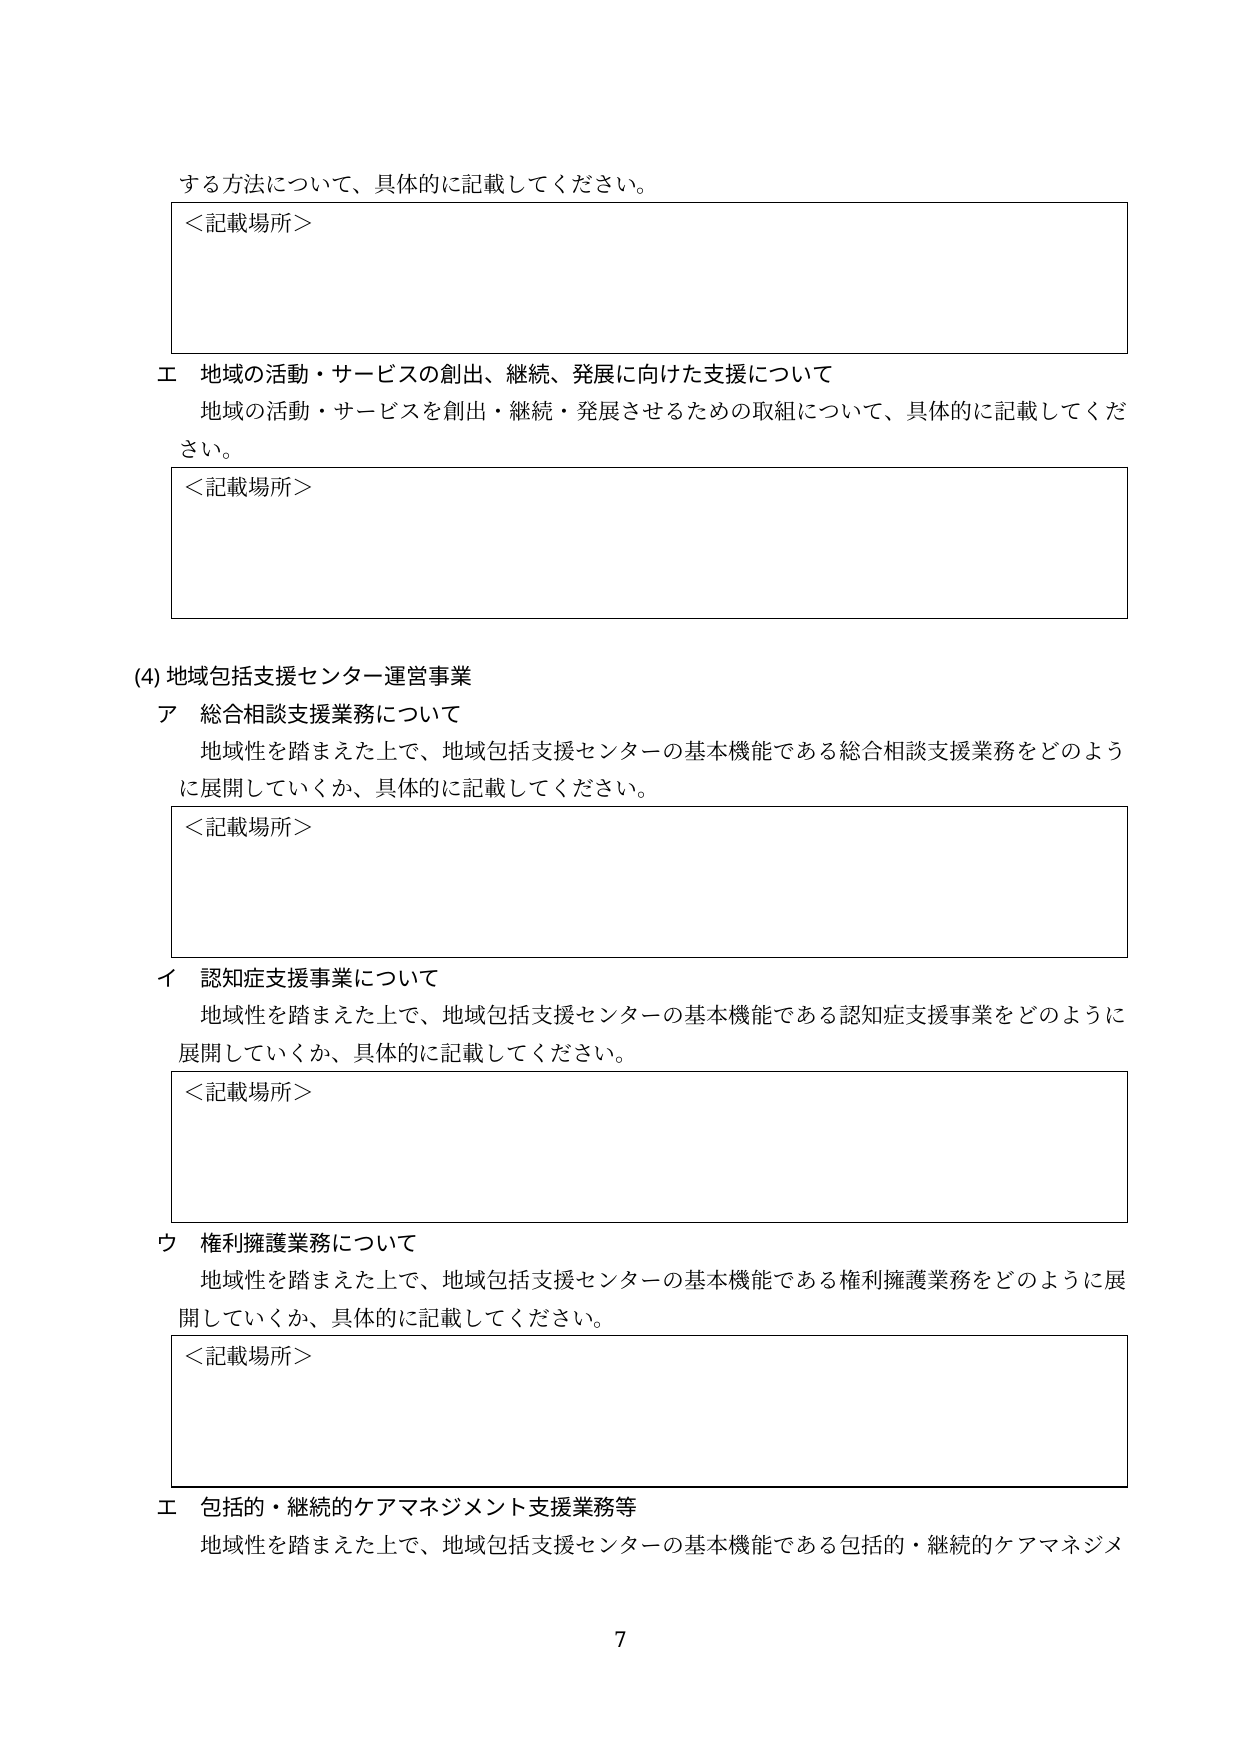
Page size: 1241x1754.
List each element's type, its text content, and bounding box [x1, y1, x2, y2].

text 地域性を踏まえた上で、地域包括支援センターの基本機能である権利擁護業務をどのように展開していくか、具体的に記載してください。 [178, 1260, 1128, 1335]
table_header ＜記載場所＞ [172, 807, 1127, 957]
text エ 地域の活動・サービスの創出、継続、発展に向けた支援について [156, 354, 1128, 392]
text イ 認知症支援事業について [112, 958, 1128, 996]
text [178, 164, 1128, 202]
text ア 総合相談支援業務について [112, 694, 1128, 731]
text エ 包括的・継続的ケアマネジメント支援業務等 [112, 1487, 1128, 1525]
text (4) 地域包括支援センター運営事業 [112, 656, 1128, 694]
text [178, 1525, 1128, 1562]
table_header ＜記載場所＞ [172, 1336, 1127, 1486]
text ウ 権利擁護業務について [112, 1223, 1128, 1260]
text 地域の活動・サービスを創出・継続・発展させるための取組について、具体的に記載してください。 [156, 392, 1128, 467]
table_header ＜記載場所＞ [172, 203, 1127, 353]
text 地域性を踏まえた上で、地域包括支援センターの基本機能である認知症支援事業をどのように展開していくか、具体的に記載してください。 [178, 996, 1128, 1071]
table_header ＜記載場所＞ [172, 1072, 1127, 1222]
table_header ＜記載場所＞ [172, 468, 1127, 618]
text 地域性を踏まえた上で、地域包括支援センターの基本機能である総合相談支援業務をどのように展開していくか、具体的に記載してください。 [178, 731, 1128, 806]
